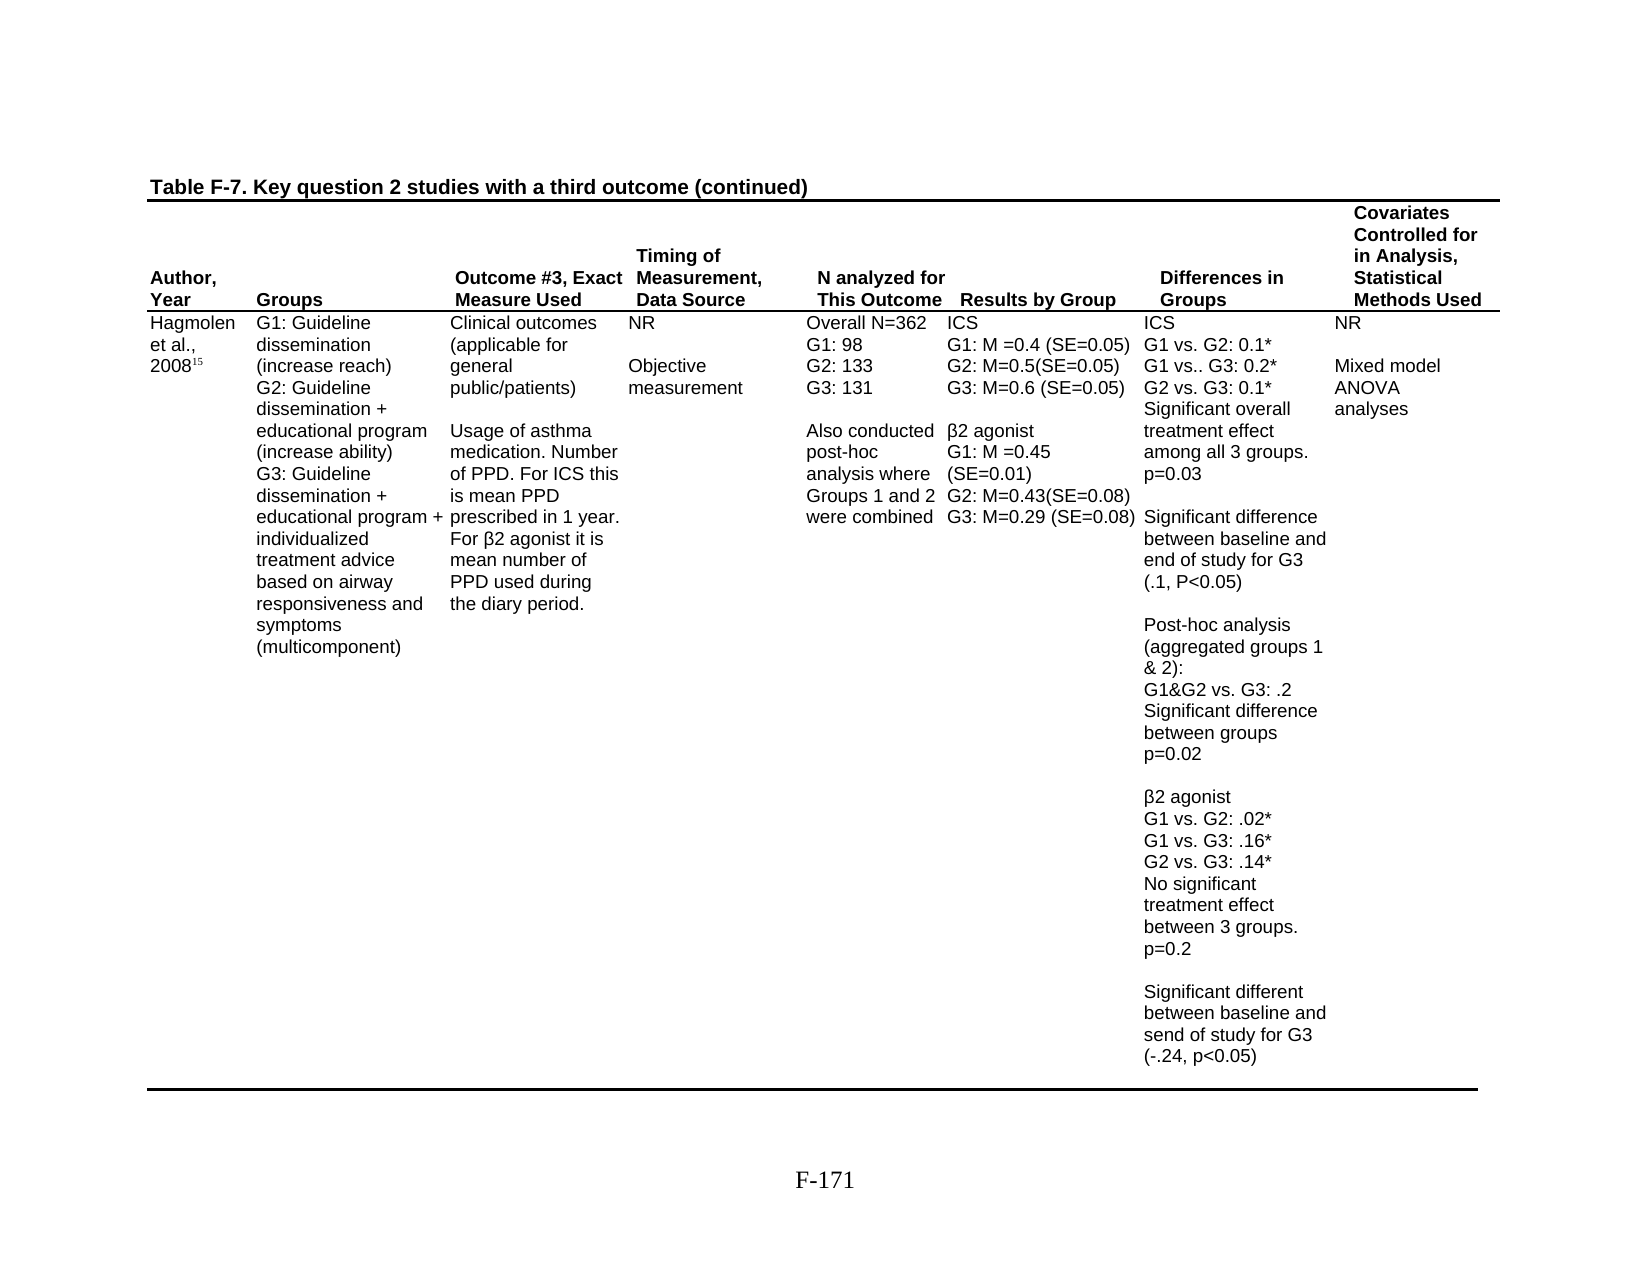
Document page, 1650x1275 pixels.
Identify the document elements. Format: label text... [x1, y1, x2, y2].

table_header Groups [253, 202, 452, 310]
table_header Covariates Controlled for in Analysis, Statistical Methods Used [1351, 202, 1500, 310]
table_header N analyzed for This Outcome [814, 202, 957, 310]
table_header Differences in Groups [1157, 202, 1351, 310]
table_cell ICS G1 vs. G2: 0.1* G1 vs.. G3: 0.2* G2 vs. G3: 0.1* Significant overall treatment effect among all 3 groups. p=0.03 Significant difference between baseline and end of study for G3 (.1, P<0.05) Post-hoc analysis (aggregated groups 1 & 2): G1&G2 vs. G3: .2 Significant difference between groups p=0.02 β2 agonist G1 vs. G2: .02* G1 vs. G3: .16* G2 vs. G3: .14* No significant treatment effect between 3 groups. p=0.2 Significant different between baseline and send of study for G3 (-.24, p<0.05) [1141, 312, 1331, 1088]
title Table F-7. Key question 2 studies with a third outcome (continued) [150, 175, 1500, 199]
table_cell Overall N=362 G1: 98 G2: 133 G3: 131 Also conducted post-hoc analysis where Groups 1 and 2 were combined [803, 312, 944, 1088]
table_cell G1: Guideline dissemination (increase reach) G2: Guideline dissemination + educational program (increase ability) G3: Guideline dissemination + educational program + individualized treatment advice based on airway responsiveness and symptoms (multicomponent) [253, 312, 447, 1088]
table_header Results by Group [957, 202, 1157, 310]
table_cell NR Objective measurement [625, 312, 803, 1088]
table_cell Clinical outcomes (applicable for general public/patients) Usage of asthma medication. Number of PPD. For ICS this is mean PPD prescribed in 1 year. For β2 agonist it is mean number of PPD used during the diary period. [447, 312, 625, 1088]
table_header Timing of Measurement, Data Source [633, 202, 814, 310]
table_cell NR Mixed model ANOVA analyses [1331, 312, 1478, 1088]
table_cell Hagmolen et al., 200815 [147, 312, 253, 1088]
table_header Outcome #3, Exact Measure Used [452, 202, 633, 310]
table_cell ICS G1: M =0.4 (SE=0.05) G2: M=0.5(SE=0.05) G3: M=0.6 (SE=0.05) β2 agonist G1: M =0.45 (SE=0.01) G2: M=0.43(SE=0.08) G3: M=0.29 (SE=0.08) [944, 312, 1141, 1088]
table_header Author, Year [147, 202, 253, 310]
